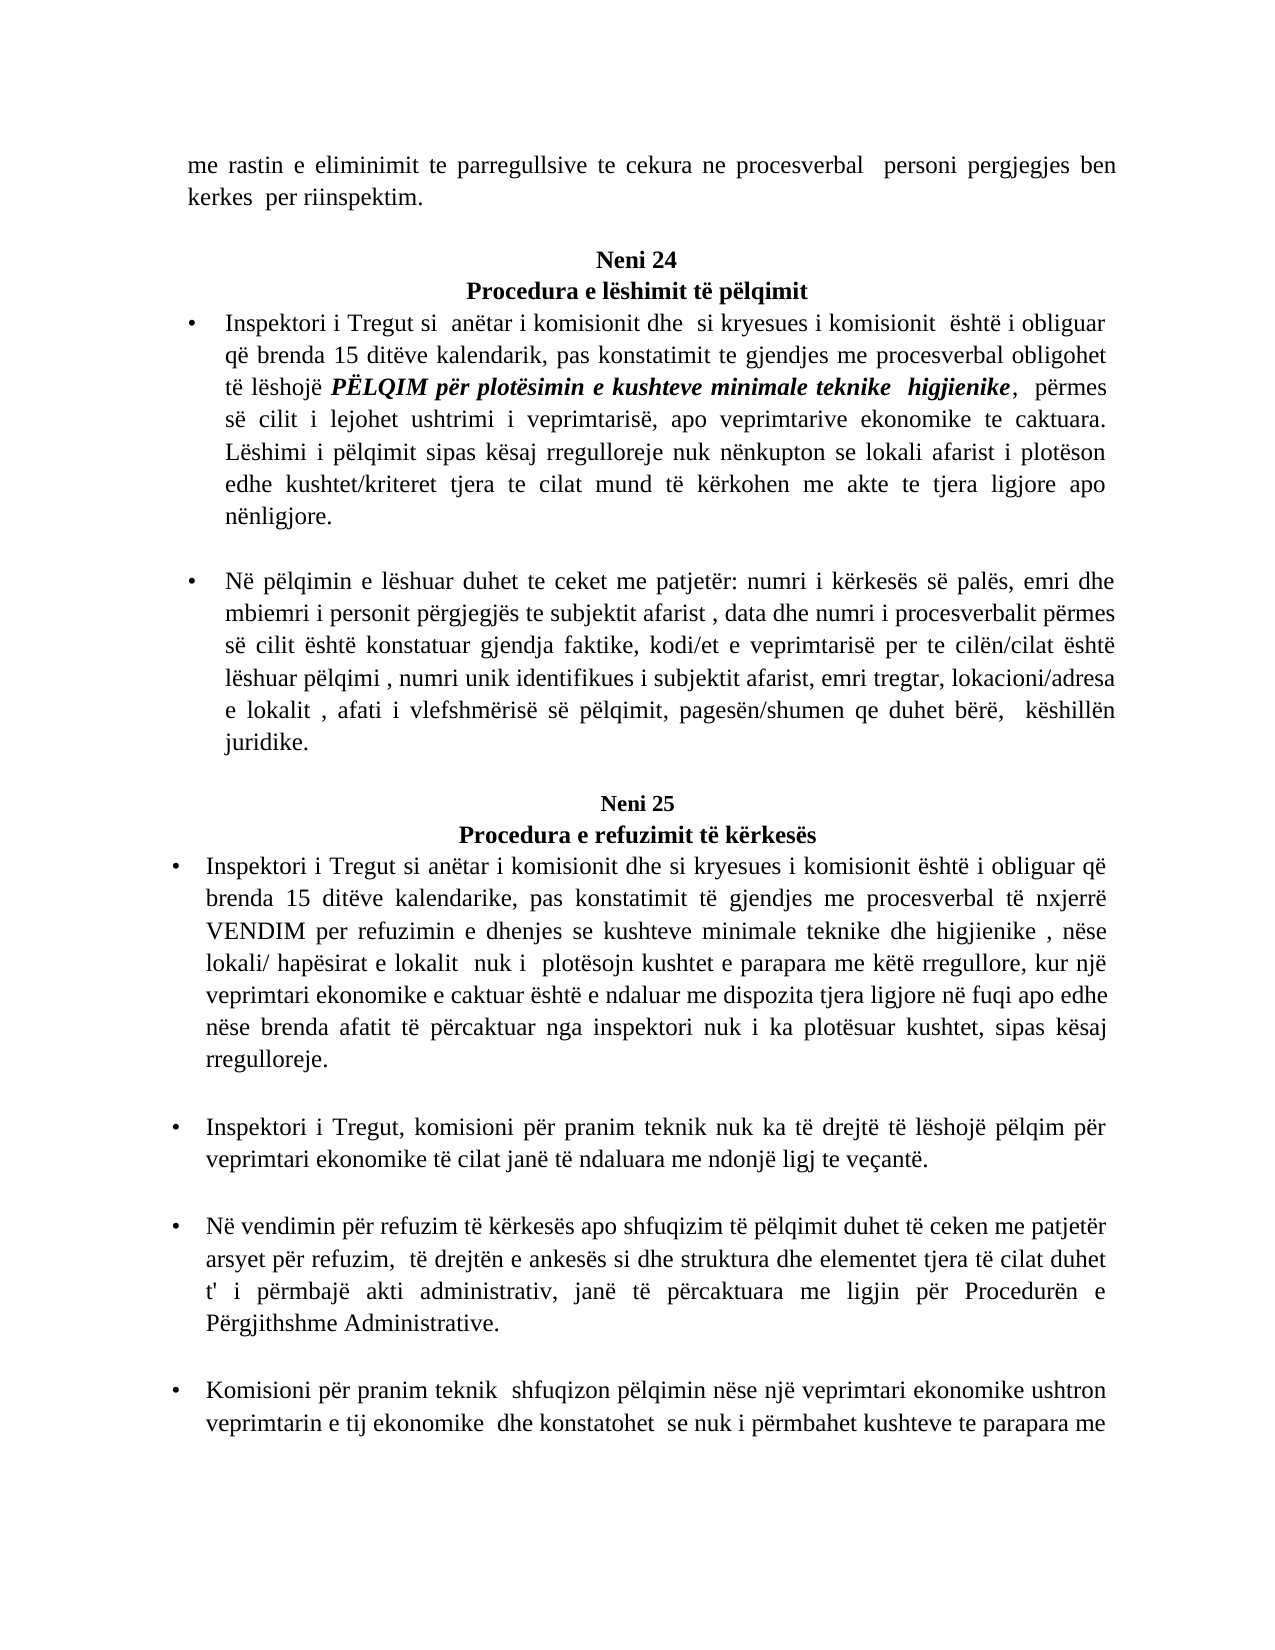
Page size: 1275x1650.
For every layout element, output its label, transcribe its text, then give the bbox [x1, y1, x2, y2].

list Inspektori i Tregut si anëtar i komisionit dhe si kryesues i komisionit është i obliguar që brenda 15 ditëve kalendarik, pas konstatimit te gjendjes me procesverbal obligohet të lëshojë PËLQIM për plotësimin e kushteve minimale teknike higjienike, përmes së cilit i lejohet ushtrimi i veprimtarisë, apo veprimtarive ekonomike te caktuara. Lëshimi i pëlqimit sipas kësaj rregulloreje nuk nënkupton se lokali afarist i plotëson edhe kushtet/kriteret tjera te cilat mund të kërkohen me akte te tjera ligjore apo nënligjore. [187, 308, 1107, 530]
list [153, 150, 1117, 211]
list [171, 1375, 1107, 1436]
list Në pëlqimin e lëshuar duhet te ceket me patjetër: numri i kërkesës së palës, emri dhe mbiemri i personit përgjegjës te subjektit afarist , data dhe numri i procesverbalit përmes së cilit është konstatuar gjendja faktike, kodi/et e veprimtarisë per te cilën/cilat është lëshuar pëlqimi , numri unik identifikues i subjektit afarist, emri tregtar, lokacioni/adresa e lokalit , afati i vlefshmërisë së pëlqimit, pagesën/shumen qe duhet bërë, këshillën juridike. [187, 566, 1116, 756]
list Në vendimin për refuzim të kërkesës apo shfuqizim të pëlqimit duhet të ceken me patjetër arsyet për refuzim, të drejtën e ankesës si dhe struktura dhe elementet tjera të cilat duhet t' i përmbajë akti administrativ, janë të përcaktuara me ligjin për Procedurën e Përgjithshme Administrative. [171, 1211, 1107, 1337]
text Procedura e lëshimit të pëlqimit [209, 276, 1065, 305]
list Inspektori i Tregut si anëtar i komisionit dhe si kryesues i komisionit është i obliguar që brenda 15 ditëve kalendarike, pas konstatimit të gjendjes me procesverbal të nxjerrë VENDIM per refuzimin e dhenjes se kushteve minimale teknike dhe higjienike , nëse lokali/ hapësirat e lokalit nuk i plotësojn kushtet e parapara me këtë rregullore, kur një veprimtari ekonomike e caktuar është e ndaluar me dispozita tjera ligjore në fuqi apo edhe nëse brenda afatit të përcaktuar nga inspektori nuk i ka plotësuar kushtet, sipas kësaj rregulloreje. [171, 851, 1108, 1073]
list Inspektori i Tregut, komisioni për pranim teknik nuk ka të drejtë të lëshojë pëlqim për veprimtari ekonomike të cilat janë të ndaluara me ndonjë ligj te veçantë. [171, 1112, 1107, 1173]
text Neni 25 [150, 790, 1125, 817]
text Neni 24 [209, 245, 1064, 274]
text Procedura e refuzimit të kërkesës [209, 820, 1066, 849]
